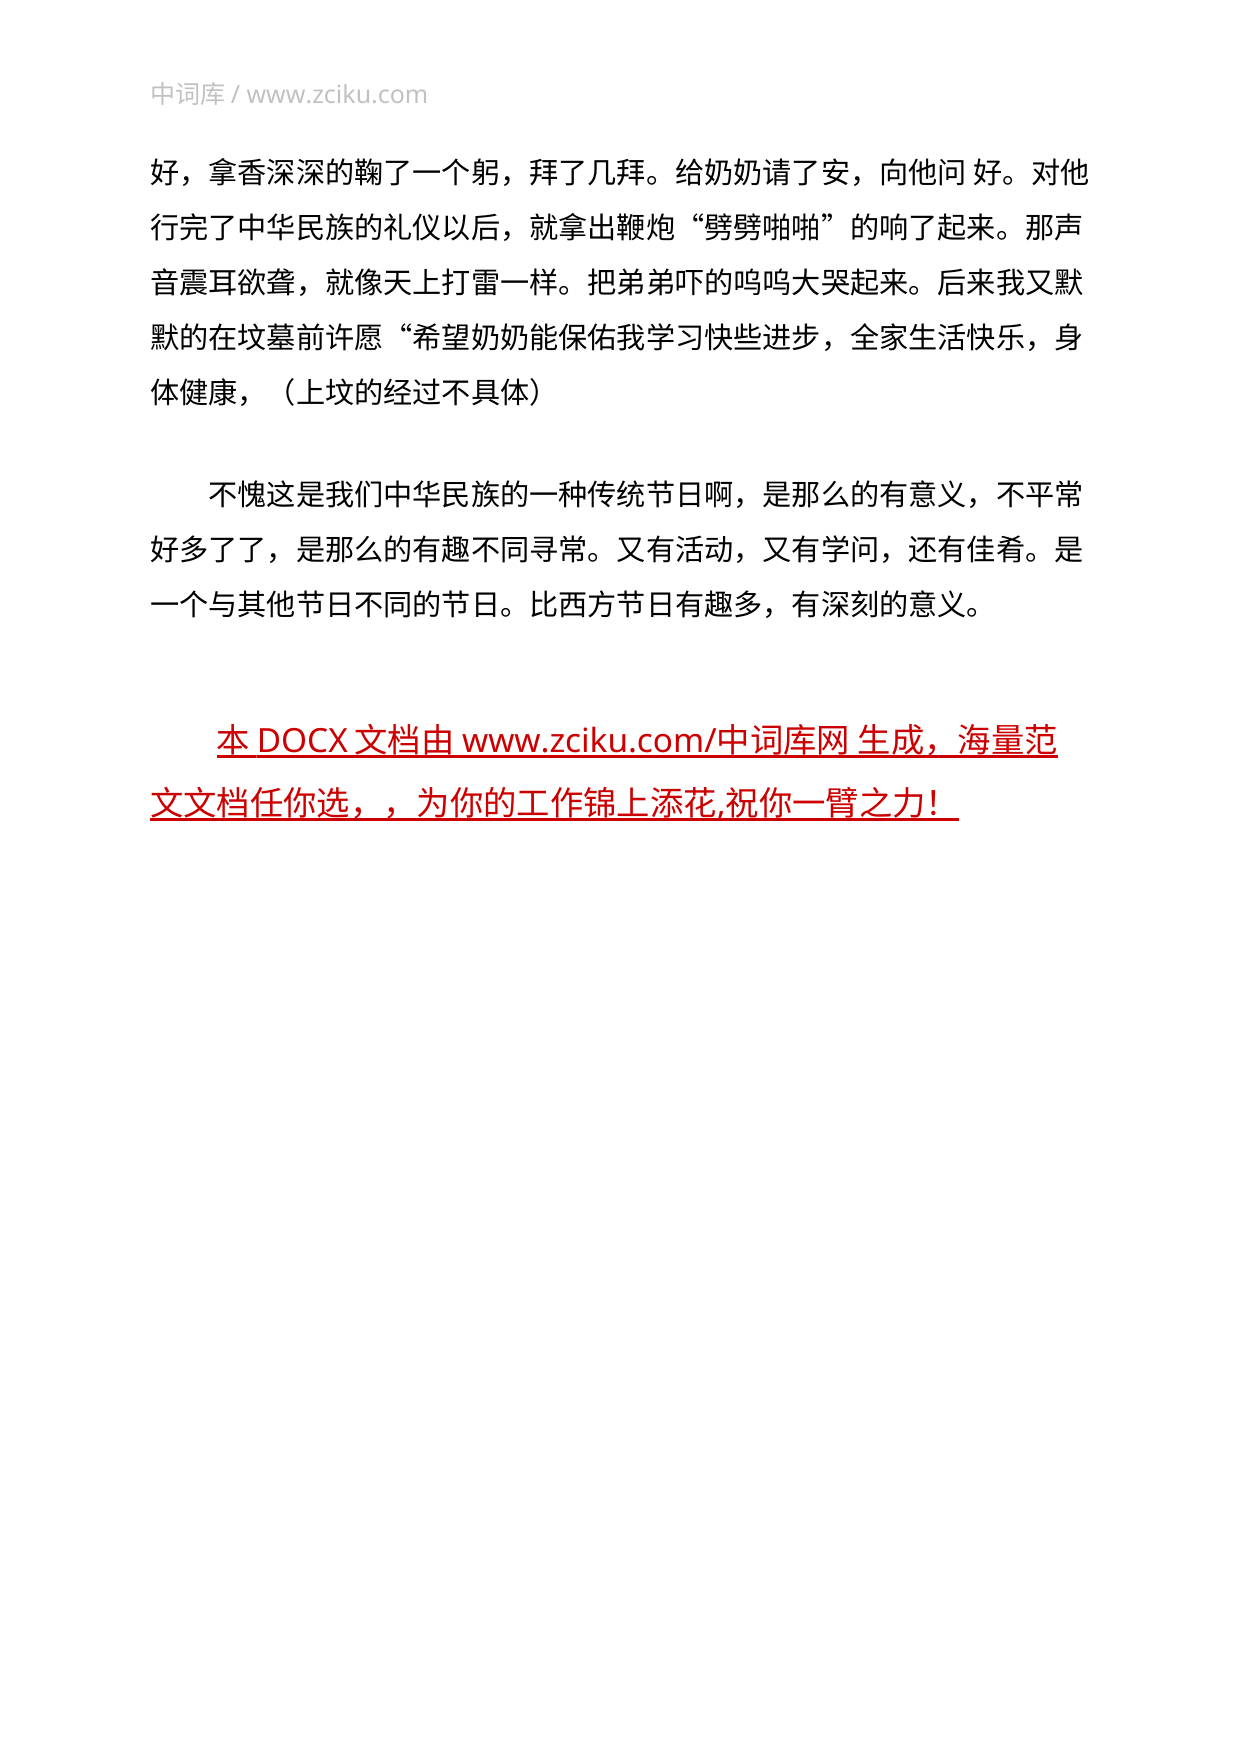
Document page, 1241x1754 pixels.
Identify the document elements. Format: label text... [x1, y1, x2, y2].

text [150, 150, 1090, 412]
text 不愧这是我们中华民族的一种传统节日啊，是那么的有意义，不平常好多了了，是那么的有趣不同寻常。又有活动，又有学问，还有佳肴。是一个与其他节日不同的节日。比西方节日有趣多，有深刻的意义。 [150, 471, 1090, 623]
text 本DOCX文档由 www.zciku.com/中词库网 生成，海量范文文档任你选，，为你的工作锦上添花,祝你一臂之力！ [150, 714, 1090, 825]
